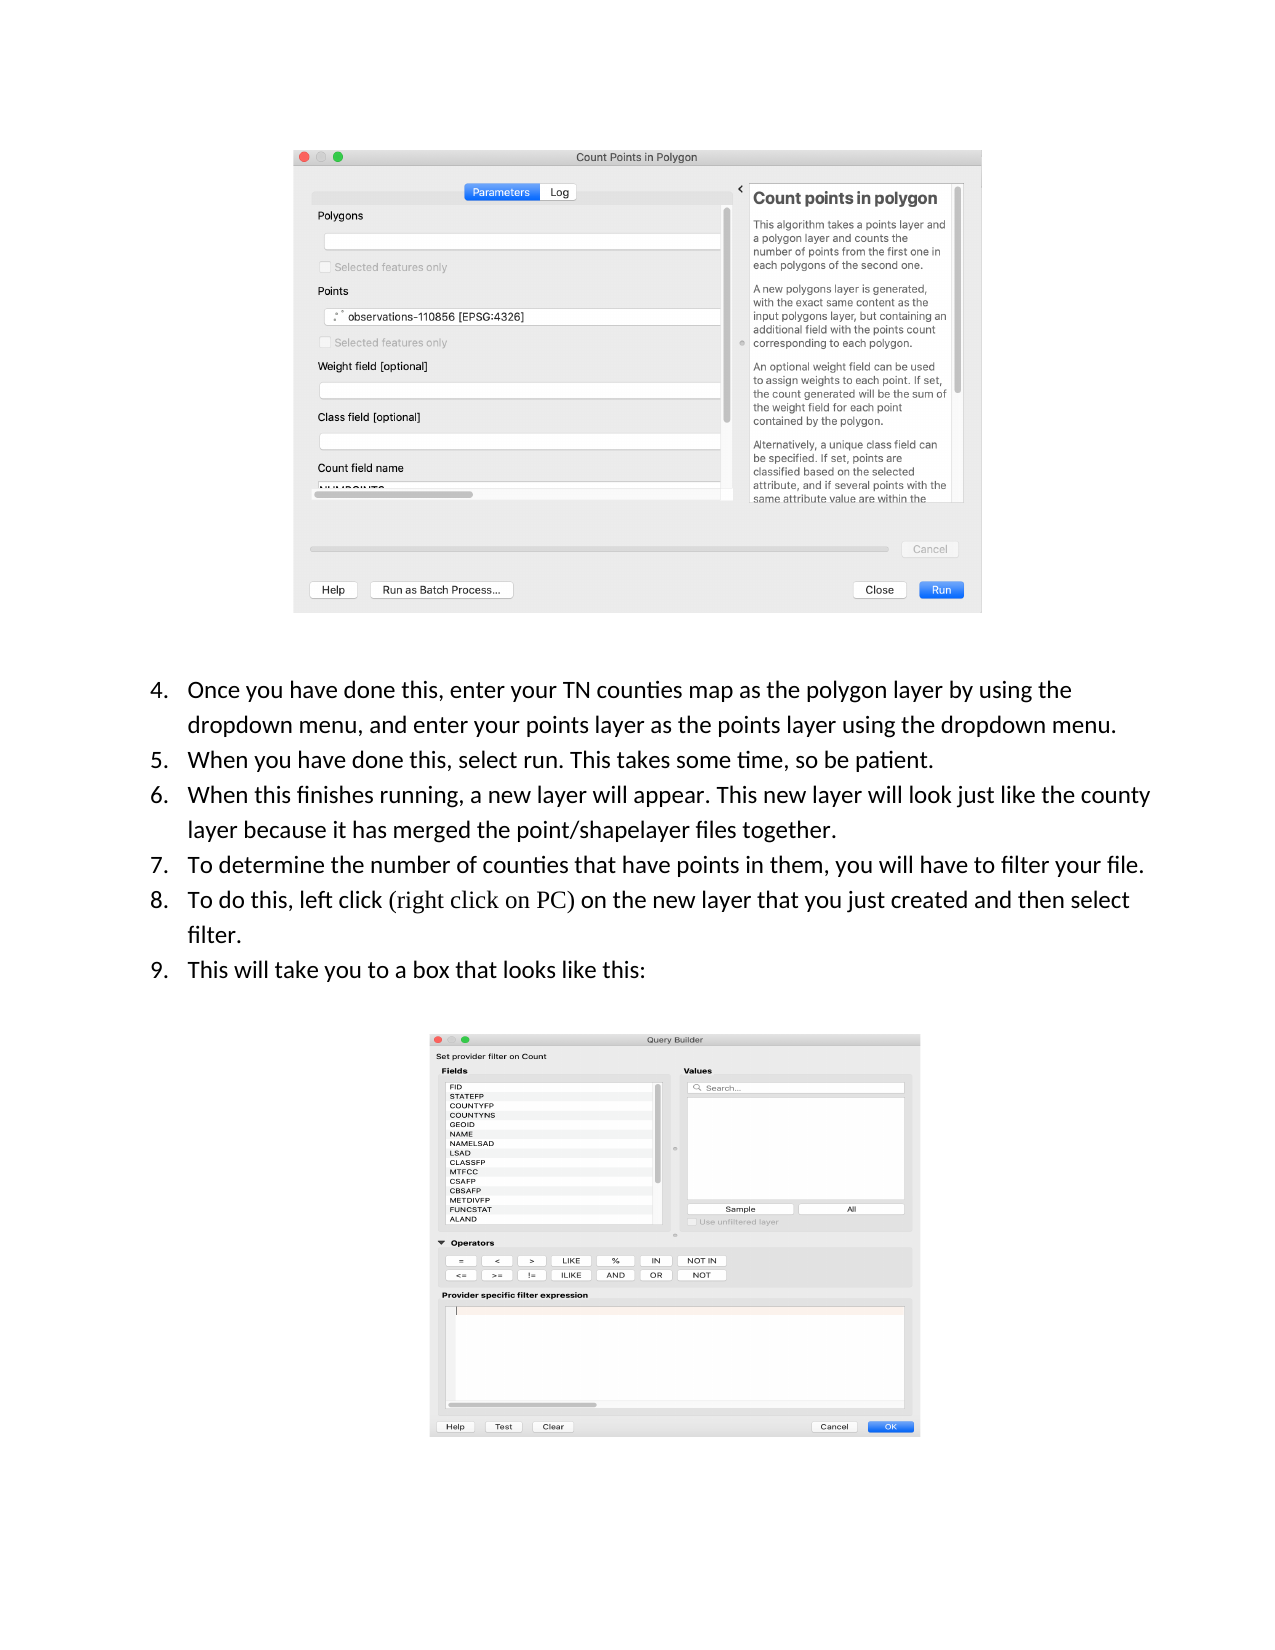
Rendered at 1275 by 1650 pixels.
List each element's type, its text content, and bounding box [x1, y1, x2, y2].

list When this finishes running, a new layer will appear. This new layer will look just like the county layer because it has merged the point/shapelayer files together. [150, 779, 1162, 844]
list This will take you to a box that looks like this: [150, 954, 1162, 984]
list To do this, left click (right click on PC) on the new layer that you just created and then select filter. [150, 884, 1162, 949]
list To determine the number of counties that have points in them, you will have to filter your file. [150, 849, 1162, 879]
picture [293, 150, 982, 613]
list Once you have done this, enter your TN counties map as the polygon layer by using the dropdown menu, and enter your points layer as the points layer using the dropdown menu. [150, 674, 1162, 739]
list When you have done this, select run. This takes some time, so be patient. [150, 744, 1162, 774]
picture [429, 1034, 921, 1437]
